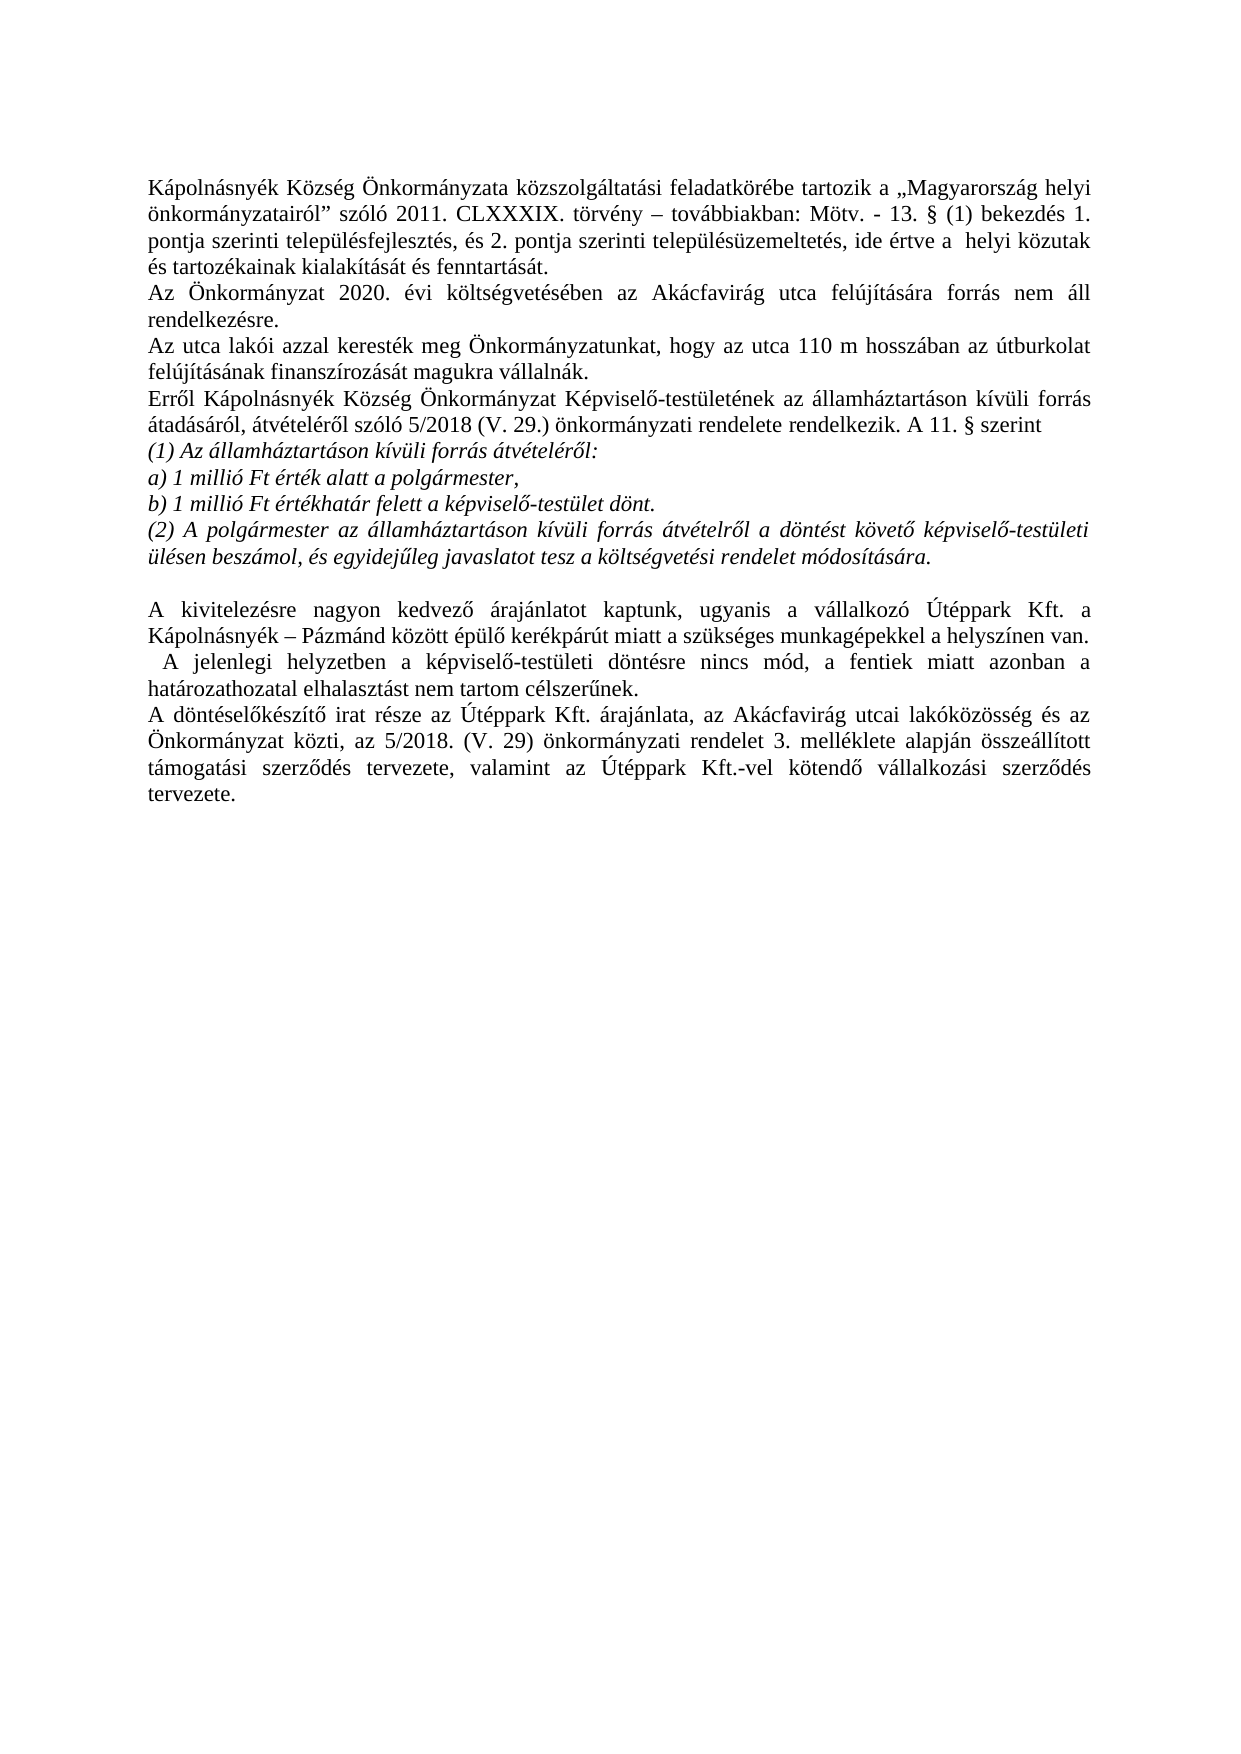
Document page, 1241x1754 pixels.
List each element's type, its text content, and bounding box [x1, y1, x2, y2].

text A döntéselőkészítő irat része az Útéppark Kft. árajánlata, az Akácfavirág utcai lakóközösség és az Önkormányzat közti, az 5/2018. (V. 29) önkormányzati rendelet 3. melléklete alapján összeállított támogatási szerződés tervezete, valamint az Útéppark Kft.-vel kötendő vállalkozási szerződés tervezete. [148, 701, 1093, 806]
text A jelenlegi helyzetben a képviselő-testületi döntésre nincs mód, a fentiek miatt azonban a határozathozatal elhalasztást nem tartom célszerűnek. [148, 648, 1093, 701]
text (1) Az államháztartáson kívüli forrás átvételéről: [148, 437, 1093, 464]
text Az utca lakói azzal keresték meg Önkormányzatunkat, hogy az utca 110 m hosszában az útburkolat felújításának finanszírozását magukra vállalnák. [148, 332, 1093, 385]
text A kivitelezésre nagyon kedvező árajánlatot kaptunk, ugyanis a vállalkozó Útéppark Kft. a Kápolnásnyék – Pázmánd között épülő kerékpárút miatt a szükséges munkagépekkel a helyszínen van. [148, 596, 1093, 648]
text b) 1 millió Ft értékhatár felett a képviselő-testület dönt. [148, 490, 1093, 517]
text (2) A polgármester az államháztartáson kívüli forrás átvételről a döntést követő képviselő-testületi ülésen beszámol, és egyidejűleg javaslatot tesz a költségvetési rendelet módosítására. [148, 517, 1093, 569]
text a) 1 millió Ft érték alatt a polgármester, [148, 464, 1093, 490]
text Az Önkormányzat 2020. évi költségvetésében az Akácfavirág utca felújítására forrás nem áll rendelkezésre. [148, 279, 1093, 332]
text Erről Kápolnásnyék Község Önkormányzat Képviselő-testületének az államháztartáson kívüli forrás átadásáról, átvételéről szóló 5/2018 (V. 29.) önkormányzati rendelete rendelkezik. A 11. § szerint [148, 385, 1093, 437]
text Kápolnásnyék Község Önkormányzata közszolgáltatási feladatkörébe tartozik a „Magyarország helyi önkormányzatairól” szóló 2011. CLXXXIX. törvény – továbbiakban: Mötv. - 13. § (1) bekezdés 1. pontja szerinti településfejlesztés, és 2. pontja szerinti településüzemeltetés, ide értve a helyi közutak és tartozékainak kialakítását és fenntartását. [148, 174, 1093, 279]
